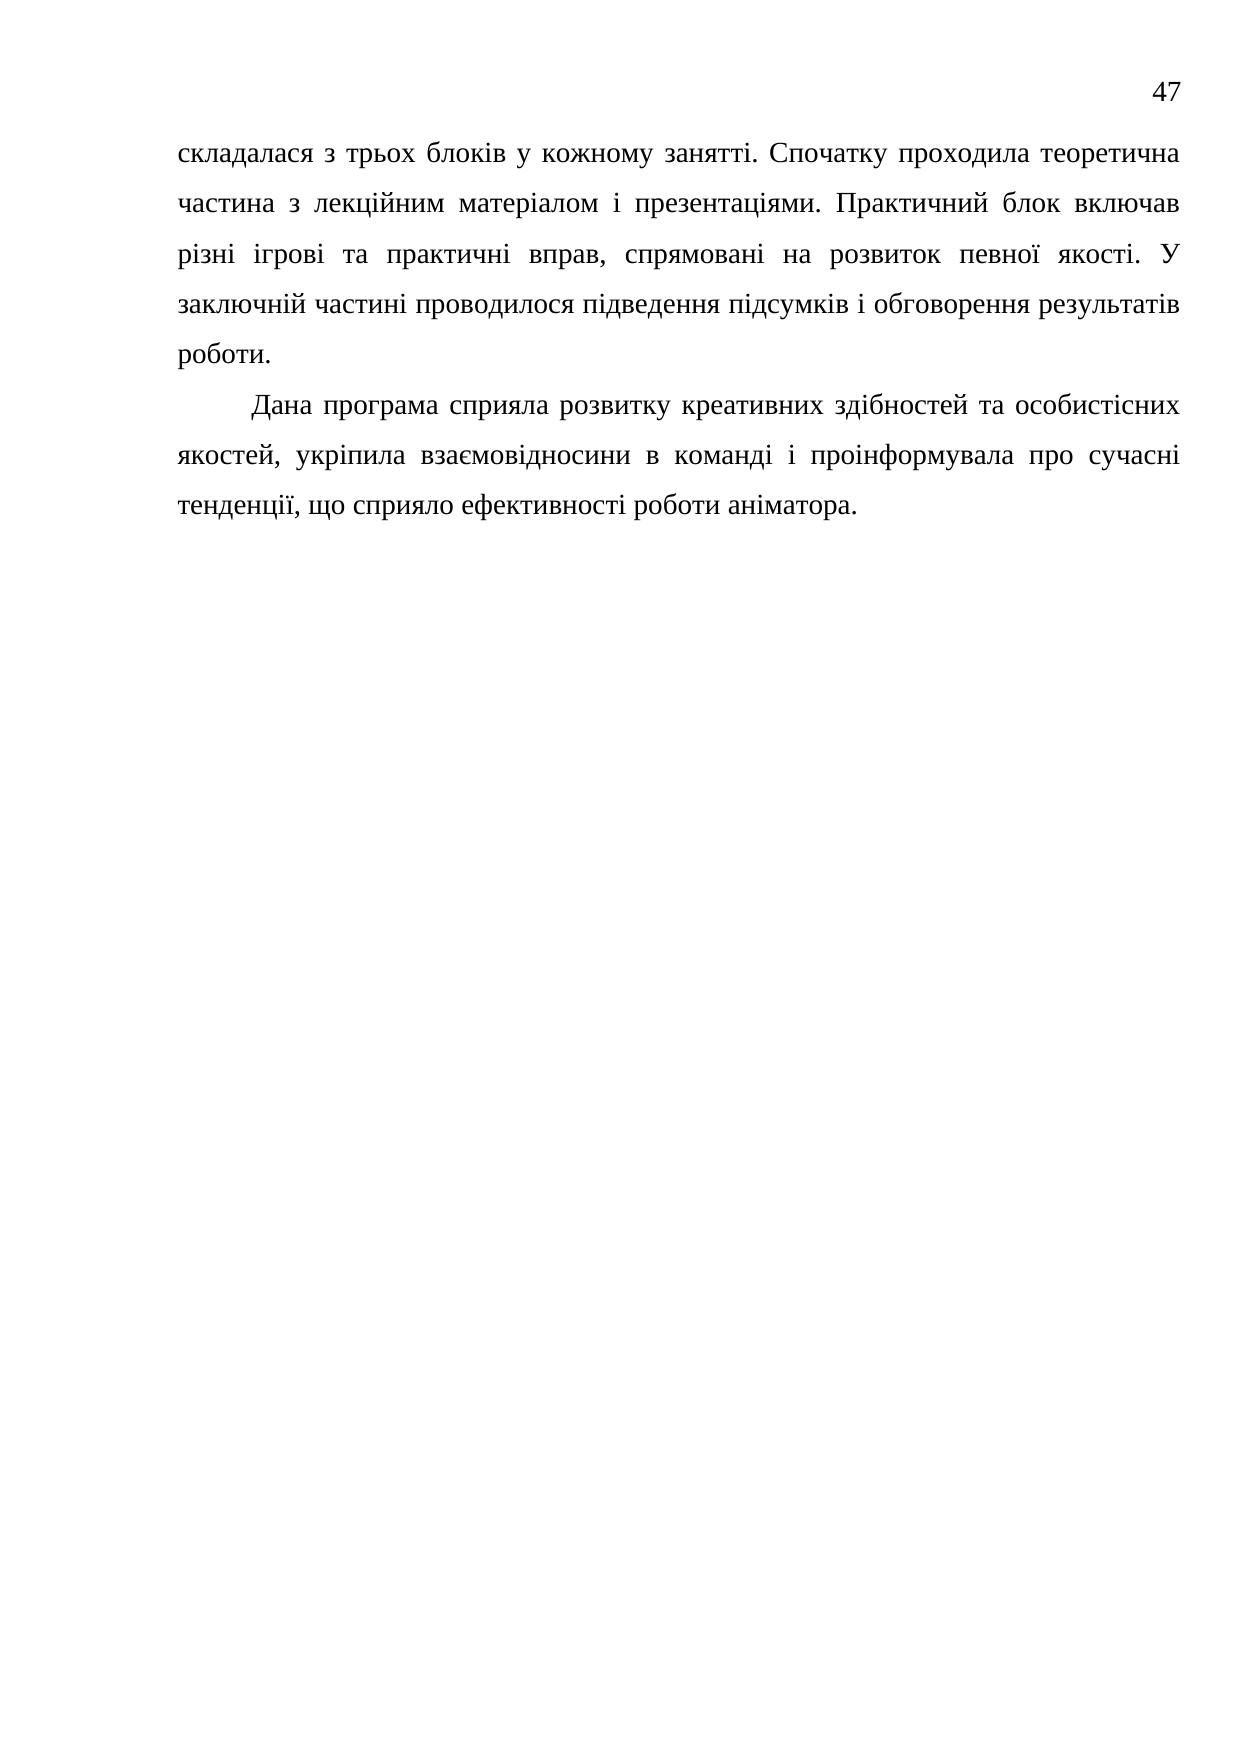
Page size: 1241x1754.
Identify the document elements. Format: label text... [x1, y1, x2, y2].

text Дана програма сприяла розвитку креативних здібностей та особистісних якостей, укріпила взаємовідносини в команді і проінформувала про сучасні тенденції, що сприяло ефективності роботи аніматора. [177, 387, 1181, 521]
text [177, 135, 1181, 370]
